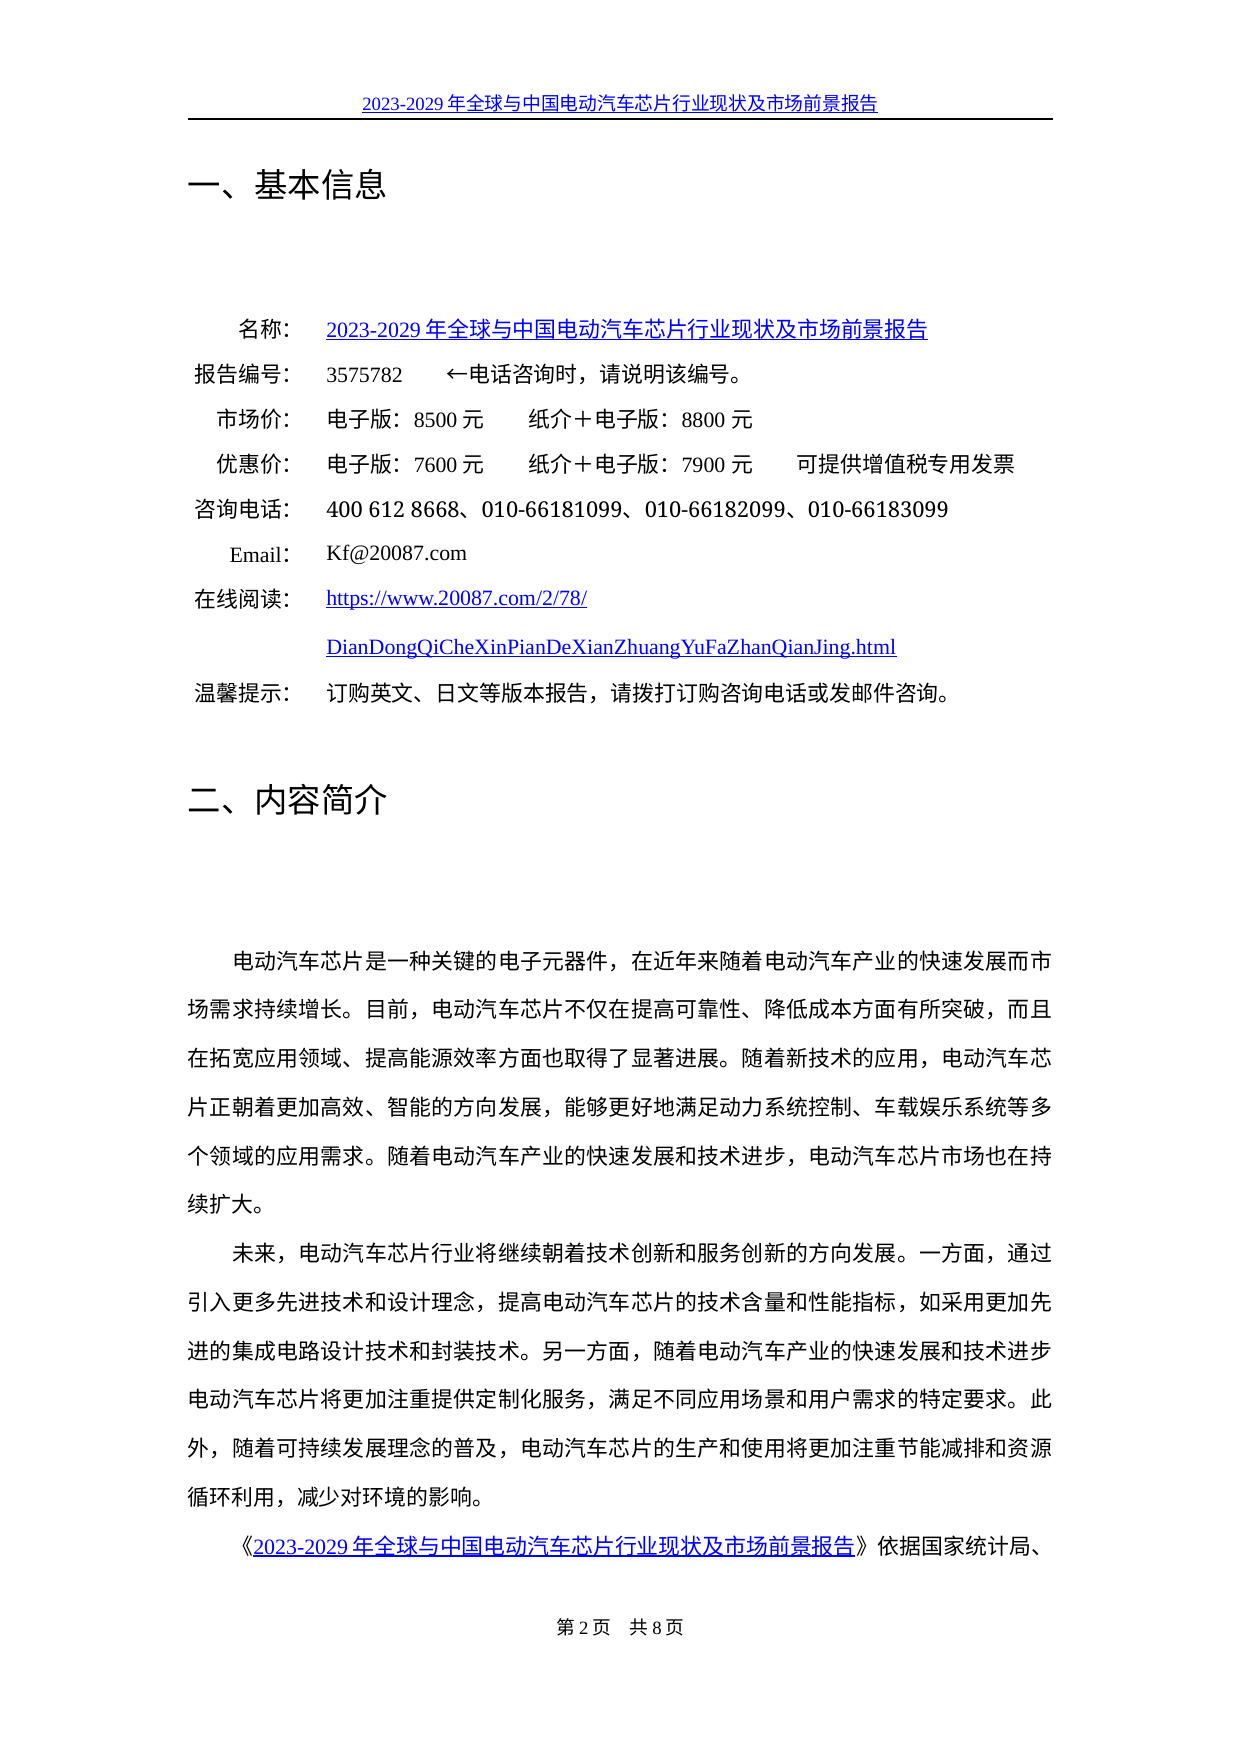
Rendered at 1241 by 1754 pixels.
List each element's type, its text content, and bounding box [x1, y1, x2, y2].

title 一、基本信息 [187, 150, 1053, 215]
table_cell 报告编号： [167, 357, 315, 402]
table_cell 温馨提示： [167, 675, 315, 720]
table_header 名称： [167, 312, 315, 357]
table_cell Email： [167, 537, 315, 582]
table_cell 市场价： [167, 402, 315, 447]
table_cell 优惠价： [167, 447, 315, 492]
table_cell 3575782 ←电话咨询时，请说明该编号。 [315, 357, 1073, 402]
table_cell 电子版：7600 元 纸介＋电子版：7900 元 可提供增值税专用发票 [315, 447, 1073, 492]
table_cell 在线阅读： [167, 582, 315, 675]
table_cell 400 612 8668、010-66181099、010-66182099、010-66183099 [315, 492, 1073, 537]
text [187, 943, 1053, 1561]
table_cell Kf@20087.com [315, 537, 1073, 582]
table_cell [315, 582, 1073, 675]
table_cell 咨询电话： [167, 492, 315, 537]
title 二、内容简介 [187, 766, 1053, 831]
table_header 2023-2029年全球与中国电动汽车芯片行业现状及市场前景报告 [315, 312, 1073, 357]
table_cell 订购英文、日文等版本报告，请拨打订购咨询电话或发邮件咨询。 [315, 675, 1073, 720]
table_cell 电子版：8500 元 纸介＋电子版：8800 元 [315, 402, 1073, 447]
